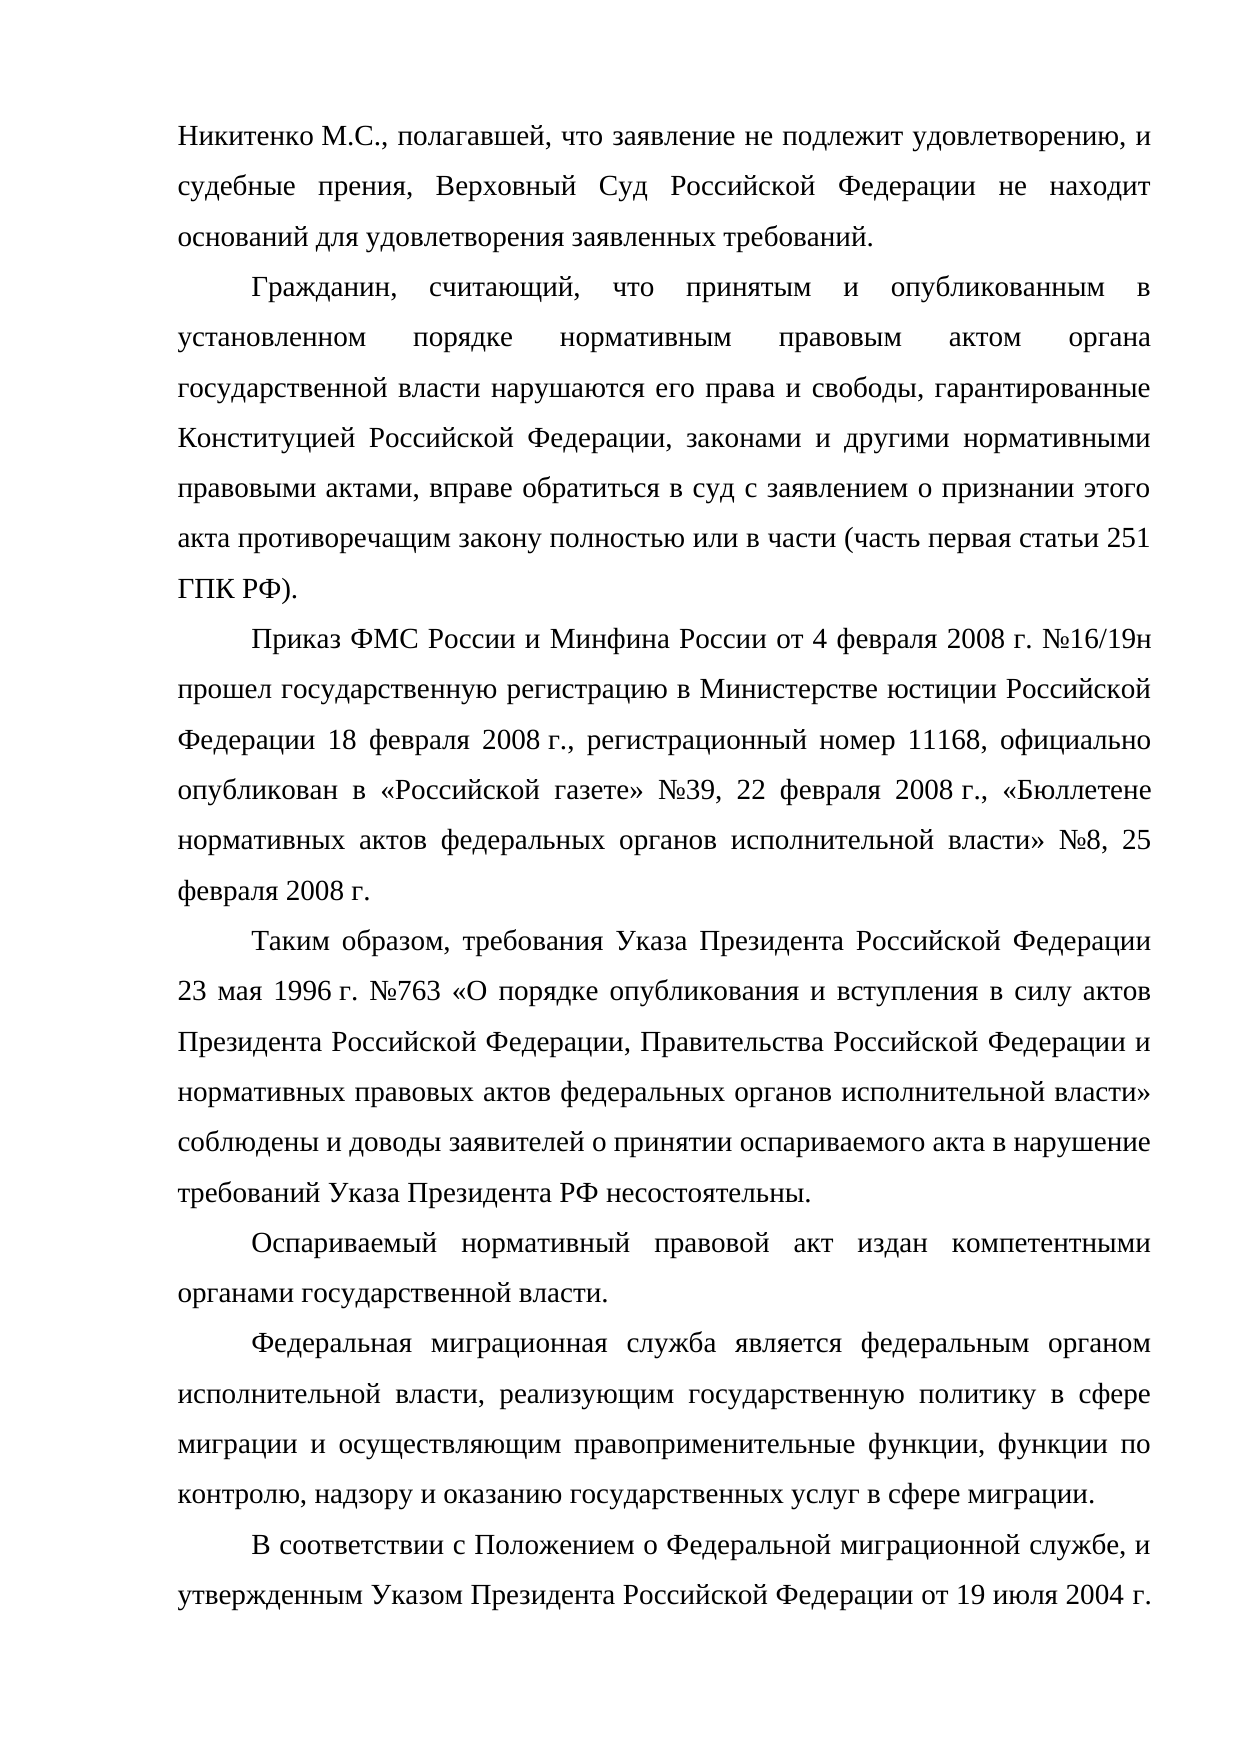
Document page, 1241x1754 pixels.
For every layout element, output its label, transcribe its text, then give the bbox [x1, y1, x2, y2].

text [177, 1527, 1152, 1611]
text Таким образом, требования Указа Президента Российской Федерации 23 мая 1996 г. №763 «О порядке опубликования и вступления в силу актов Президента Российской Федерации, Правительства Российской Федерации и нормативных правовых актов федеральных органов исполнительной власти» соблюдены и доводы заявителей о принятии оспариваемого акта в нарушение требований Указа Президента РФ несостоятельны. [177, 923, 1152, 1208]
text Федеральная миграционная служба является федеральным органом исполнительной власти, реализующим государственную политику в сфере миграции и осуществляющим правоприменительные функции, функции по контролю, надзору и оказанию государственных услуг в сфере миграции. [177, 1326, 1152, 1510]
text Гражданин, считающий, что принятым и опубликованным в установленном порядке нормативным правовым актом органа государственной власти нарушаются его права и свободы, гарантированные Конституцией Российской Федерации, законами и другими нормативными правовыми актами, вправе обратиться в суд с заявлением о признании этого акта противоречащим закону полностью или в части (часть первая статьи 251 ГПК РФ). [177, 269, 1152, 604]
text Приказ ФМС России и Минфина России от 4 февраля 2008 г. №16/19н прошел государственную регистрацию в Министерстве юстиции Российской Федерации 18 февраля 2008 г., регистрационный номер 11168, официально опубликован в «Российской газете» №39, 22 февраля 2008 г., «Бюллетене нормативных актов федеральных органов исполнительной власти» №8, 25 февраля 2008 г. [177, 621, 1152, 906]
text Оспариваемый нормативный правовой акт издан компетентными органами государственной власти. [177, 1225, 1152, 1309]
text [177, 118, 1152, 252]
